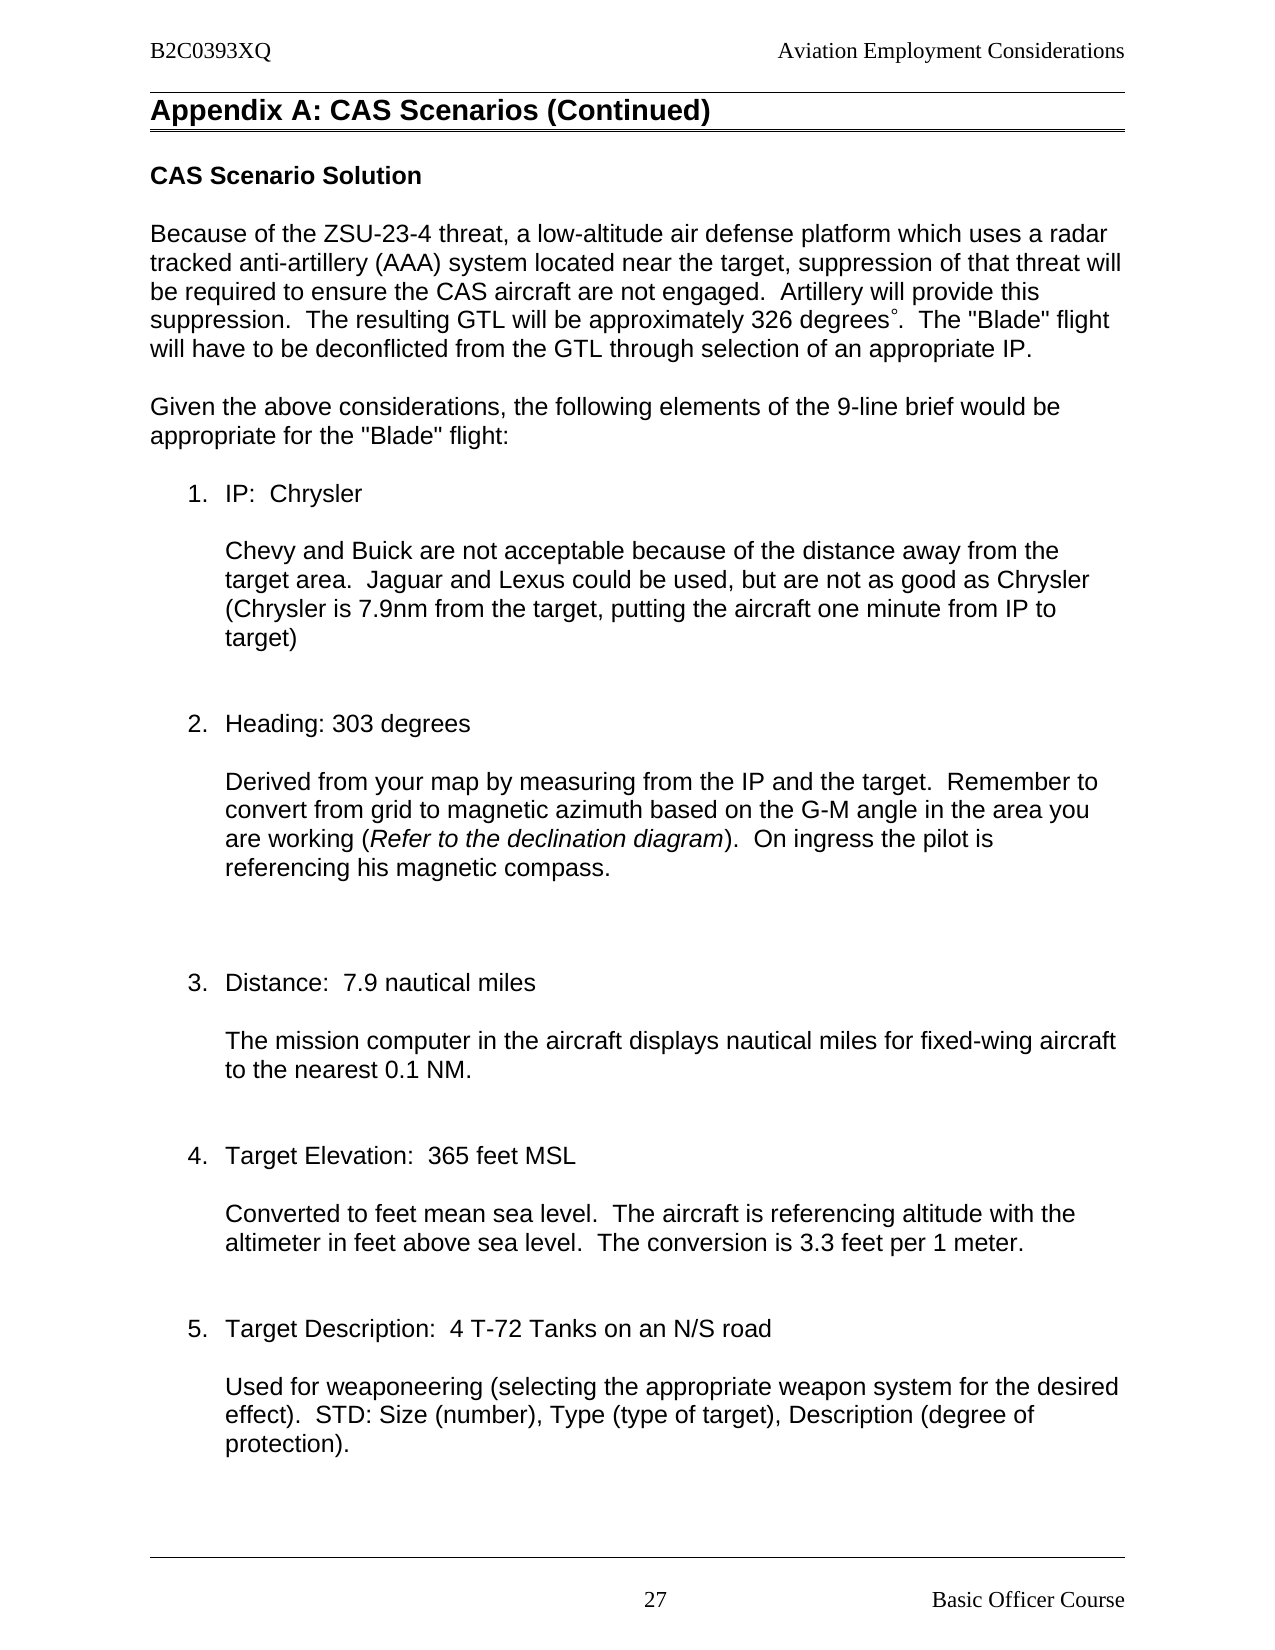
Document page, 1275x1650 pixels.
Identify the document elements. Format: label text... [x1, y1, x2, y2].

list IP: Chrysler Chevy and Buick are not acceptable because of the distance away from the target area. Jaguar and Lexus could be used, but are not as good as Chrysler (Chrysler is 7.9nm from the target, putting the aircraft one minute from IP to target) [187, 479, 1125, 680]
list Target Description: 4 T-72 Tanks on an N/S road Used for weaponeering (selecting the appropriate weapon system for the desired effect). STD: Size (number), Type (type of target), Description (degree of protection). [187, 1314, 1125, 1458]
list Target Elevation: 365 feet MSL Converted to feet mean sea level. The aircraft is referencing altitude with the altimeter in feet above sea level. The conversion is 3.3 feet per 1 meter. [187, 1141, 1125, 1285]
list Distance: 7.9 nautical miles The mission computer in the aircraft displays nautical miles for fixed-wing aircraft to the nearest 0.1 NM. [187, 968, 1125, 1112]
text Because of the ZSU-23-4 threat, a low-altitude air defense platform which uses a radar tracked anti-artillery (AAA) system located near the target, suppression of that threat will be required to ensure the CAS aircraft are not engaged. Artillery will provide this suppression. The resulting GTL will be approximately 326 degrees. The "Blade" flight will have to be deconflicted from the GTL through selection of an appropriate IP. [150, 219, 1125, 363]
subtitle Appendix A: CAS Scenarios (Continued) [150, 93, 1125, 129]
text Given the above considerations, the following elements of the 9-line brief would be appropriate for the "Blade" flight: [150, 392, 1125, 450]
text CAS Scenario Solution [150, 161, 1125, 190]
list Heading: 303 degrees Derived from your map by measuring from the IP and the target. Remember to convert from grid to magnetic azimuth based on the G-M angle in the area you are working (Refer to the declination diagram). On ingress the pilot is referencing his magnetic compass. [187, 709, 1125, 939]
